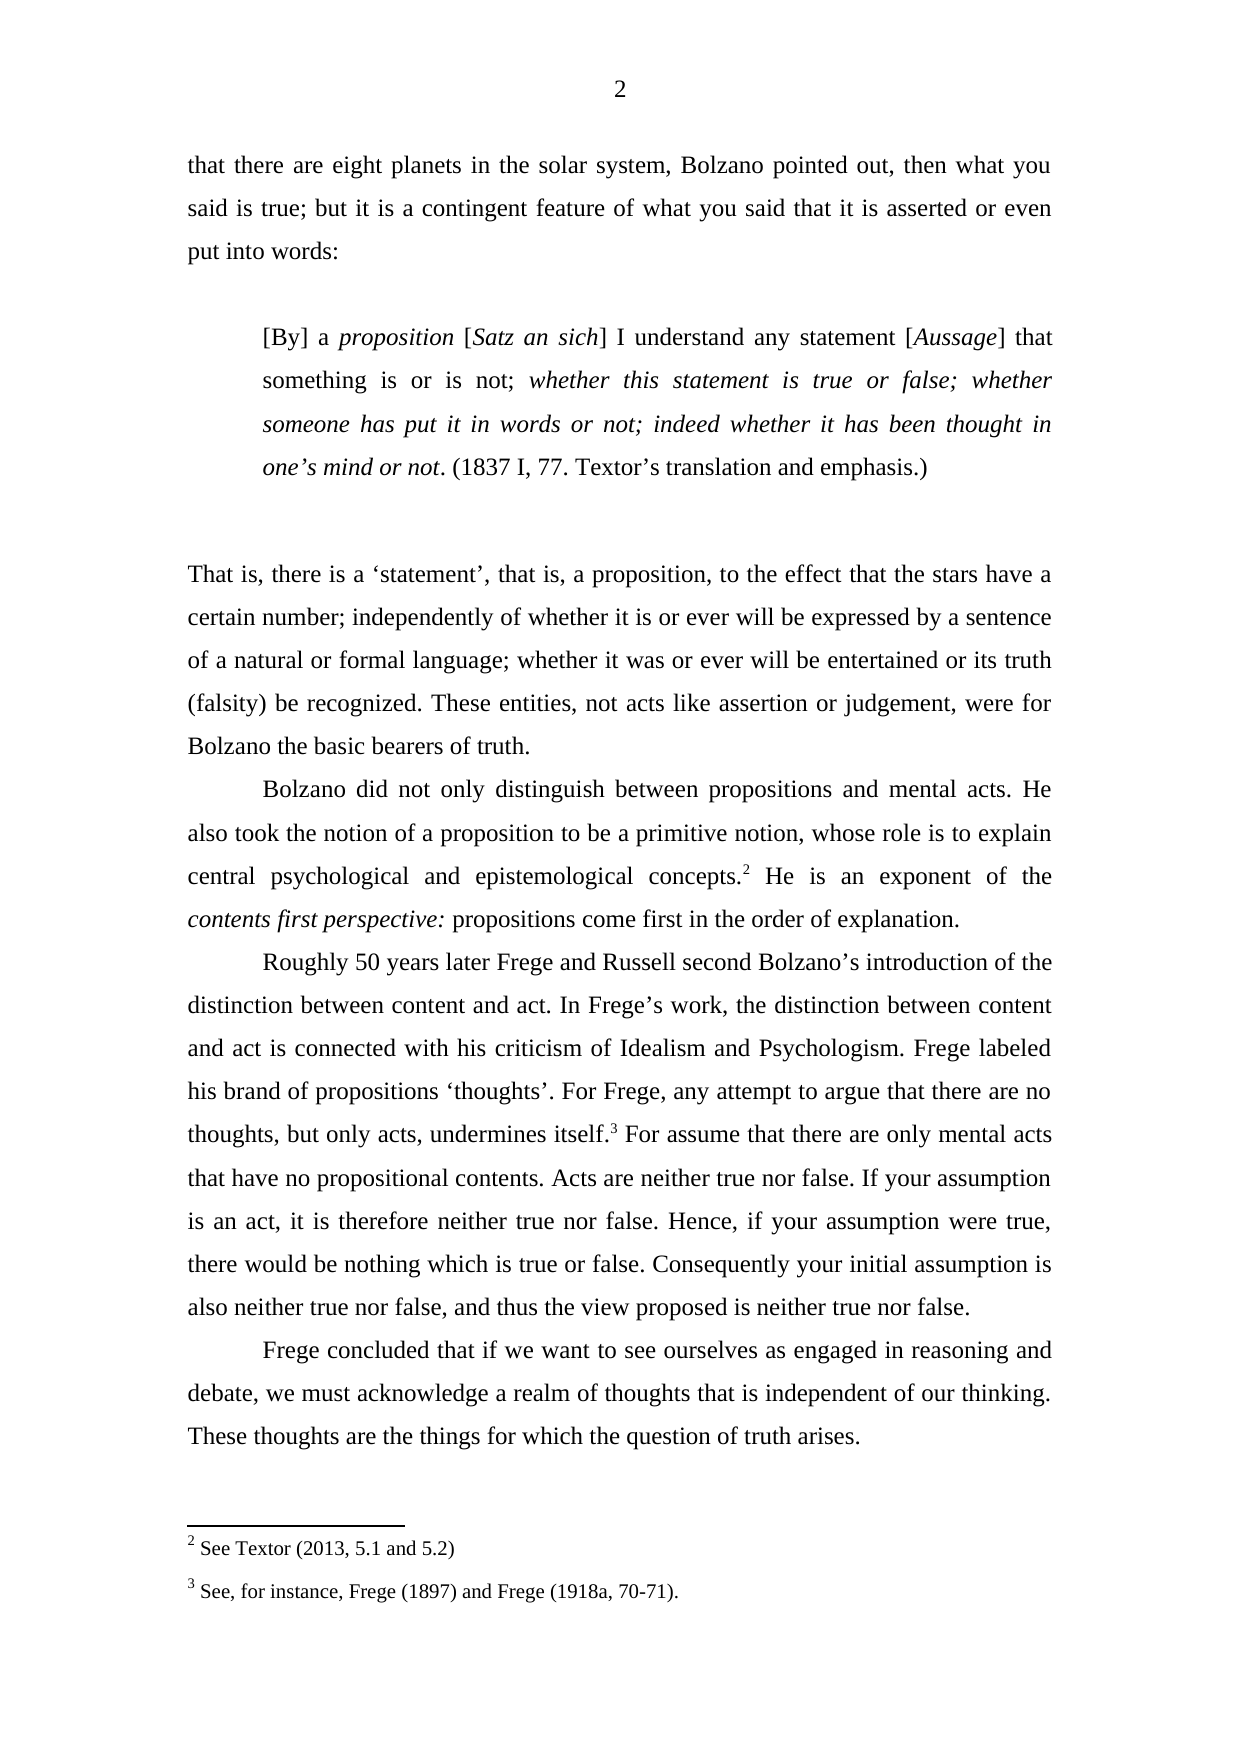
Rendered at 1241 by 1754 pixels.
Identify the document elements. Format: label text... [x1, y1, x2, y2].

text Frege concluded that if we want to see ourselves as engaged in reasoning and debate, we must acknowledge a realm of thoughts that is independent of our thinking. These thoughts are the things for which the question of truth arises. [187, 1335, 1053, 1450]
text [187, 150, 1053, 265]
text Roughly 50 years later Frege and Russell second Bolzano’s introduction of the distinction between content and act. In Frege’s work, the distinction between content and act is connected with his criticism of Idealism and Psychologism. Frege labeled his brand of propositions ‘thoughts’. For Frege, any attempt to argue that there are no thoughts, but only acts, undermines itself. For assume that there are only mental acts that have no propositional contents. Acts are neither true nor false. If your assumption is an act, it is therefore neither true nor false. Hence, if your assumption were true, there would be nothing which is true or false. Consequently your initial assumption is also neither true nor false, and thus the view proposed is neither true nor false. [187, 947, 1053, 1321]
text That is, there is a ‘statement’, that is, a proposition, to the effect that the stars have a certain number; independently of whether it is or ever will be expressed by a sentence of a natural or formal language; whether it was or ever will be entertained or its truth (falsity) be recognized. These entities, not acts like assertion or judgement, were for Bolzano the basic bearers of truth. [187, 559, 1053, 760]
text [By] a proposition [Satz an sich] I understand any statement [Aussage] that something is or is not; whether this statement is true or false; whether someone has put it in words or not; indeed whether it has been thought in one’s mind or not. (1837 I, 77. Textor’s translation and emphasis.) [262, 322, 1053, 481]
text Bolzano did not only distinguish between propositions and mental acts. He also took the notion of a proposition to be a primitive notion, whose role is to explain central psychological and epistemological concepts. He is an exponent of the contents first perspective: propositions come first in the order of explanation. [187, 774, 1053, 933]
